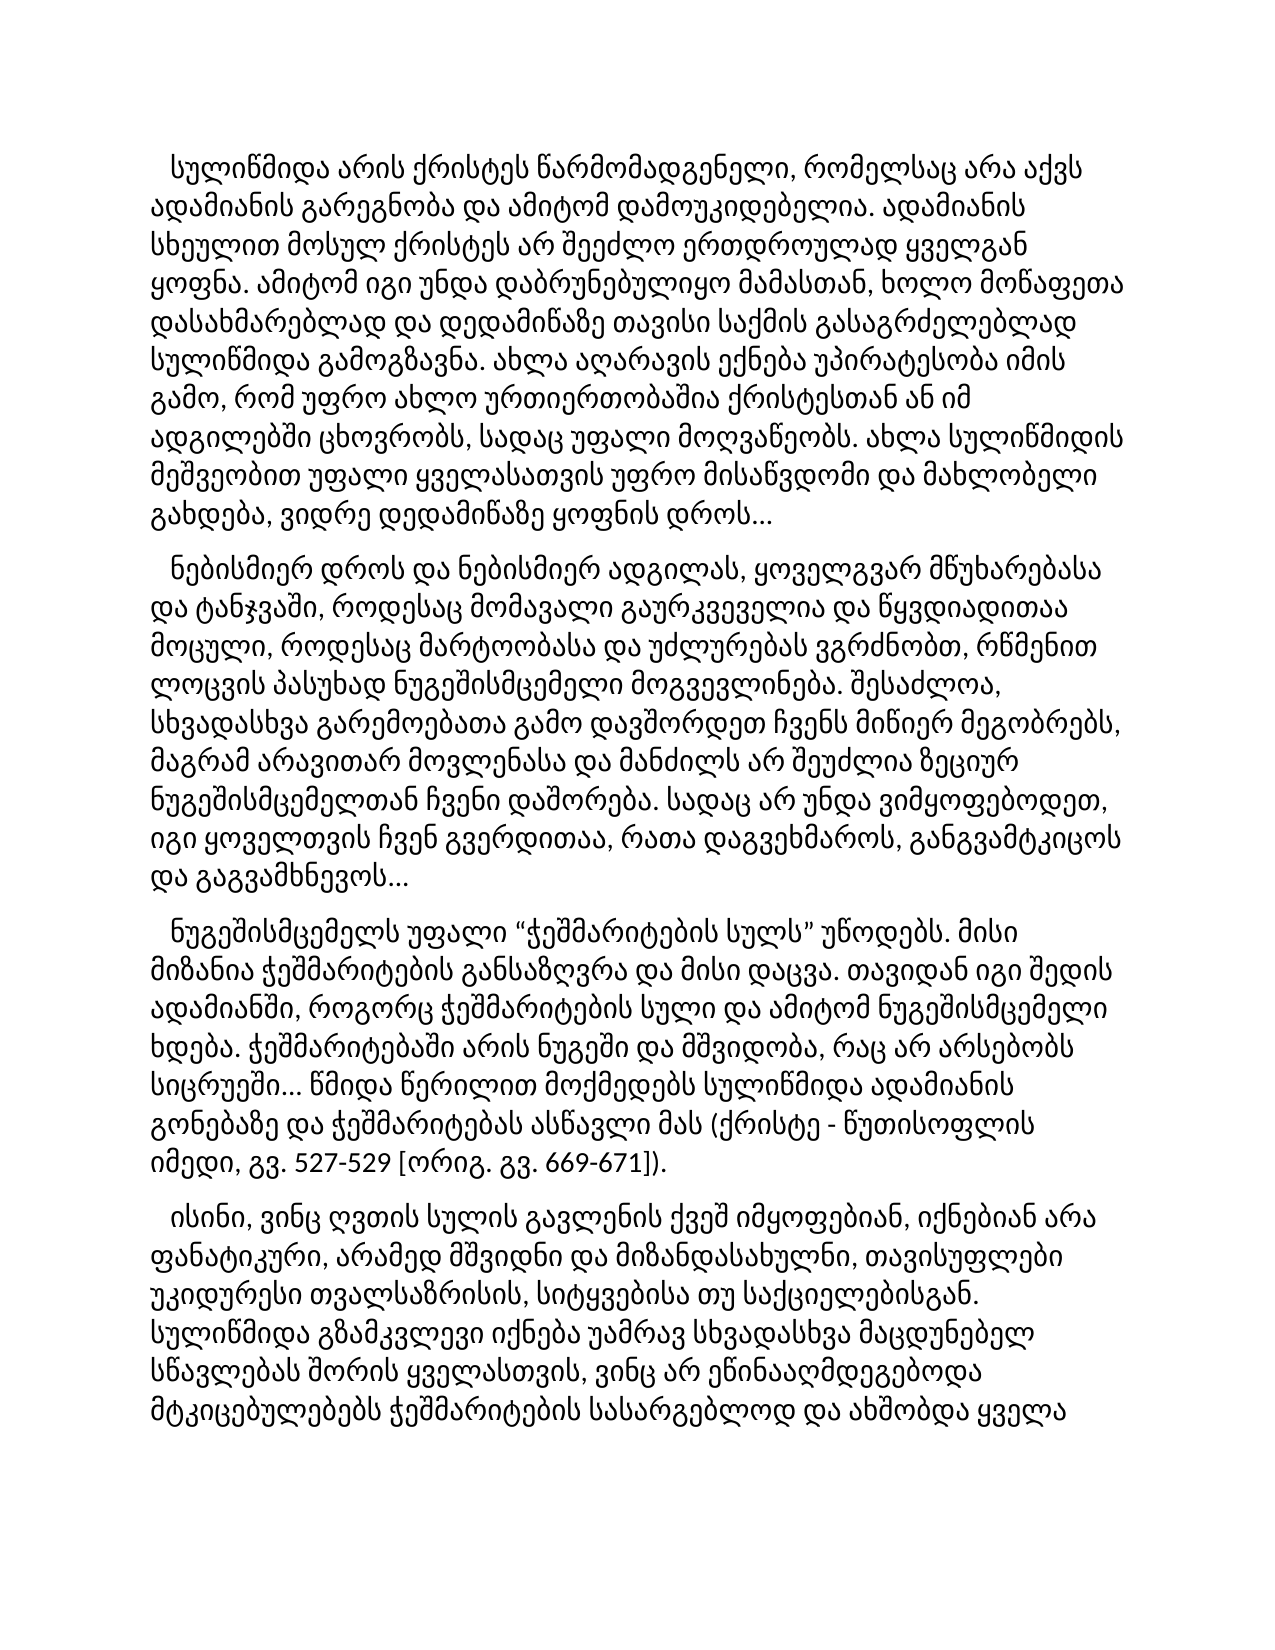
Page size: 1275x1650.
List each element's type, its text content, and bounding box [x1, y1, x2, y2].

text ნებისმიერ დროს და ნებისმიერ ადგილას, ყოველგვარ მწუხარებასა და ტანჯვაში, როდესაც მომავალი გაურკვეველია და წყვდიადითაა მოცული, როდესაც მარტოობასა და უძლურებას ვგრძნობთ, რწმენით ლოცვის პასუხად ნუგეშისმცემელი მოგვევლინება. შესაძლოა, სხვადასხვა გარემოებათა გამო დავშორდეთ ჩვენს მიწიერ მეგობრებს, მაგრამ არავითარ მოვლენასა და მანძილს არ შეუძლია ზეციურ ნუგეშისმცემელთან ჩვენი დაშორება. სადაც არ უნდა ვიმყოფებოდეთ, იგი ყოველთვის ჩვენ გვერდითაა, რათა დაგვეხმაროს, განგვამტკიცოს და გაგვამხნევოს... [150, 551, 1125, 894]
text ნუგეშისმცემელს უფალი “ჭეშმარიტების სულს” უწოდებს. მისი მიზანია ჭეშმარიტების განსაზღვრა და მისი დაცვა. თავიდან იგი შედის ადამიანში, როგორც ჭეშმარიტების სული და ამიტომ ნუგეშისმცემელი ხდება. ჭეშმარიტებაში არის ნუგეში და მშვიდობა, რაც არ არსებობს სიცრუეში... წმიდა წერილით მოქმედებს სულიწმიდა ადამიანის გონებაზე და ჭეშმარიტებას ასწავლი მას (ქრისტე - წუთისოფლის იმედი, გვ. 527-529 [ორიგ. გვ. 669-671]). [150, 914, 1125, 1180]
text სულიწმიდა არის ქრისტეს წარმომადგენელი, რომელსაც არა აქვს ადამიანის გარეგნობა და ამიტომ დამოუკიდებელია. ადამიანის სხეულით მოსულ ქრისტეს არ შეეძლო ერთდროულად ყველგან ყოფნა. ამიტომ იგი უნდა დაბრუნებულიყო მამასთან, ხოლო მოწაფეთა დასახმარებლად და დედამიწაზე თავისი საქმის გასაგრძელებლად სულიწმიდა გამოგზავნა. ახლა აღარავის ექნება უპირატესობა იმის გამო, რომ უფრო ახლო ურთიერთობაშია ქრისტესთან ან იმ ადგილებში ცხოვრობს, სადაც უფალი მოღვაწეობს. ახლა სულიწმიდის მეშვეობით უფალი ყველასათვის უფრო მისაწვდომი და მახლობელი გახდება, ვიდრე დედამიწაზე ყოფნის დროს... [150, 150, 1125, 532]
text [150, 1199, 1125, 1427]
